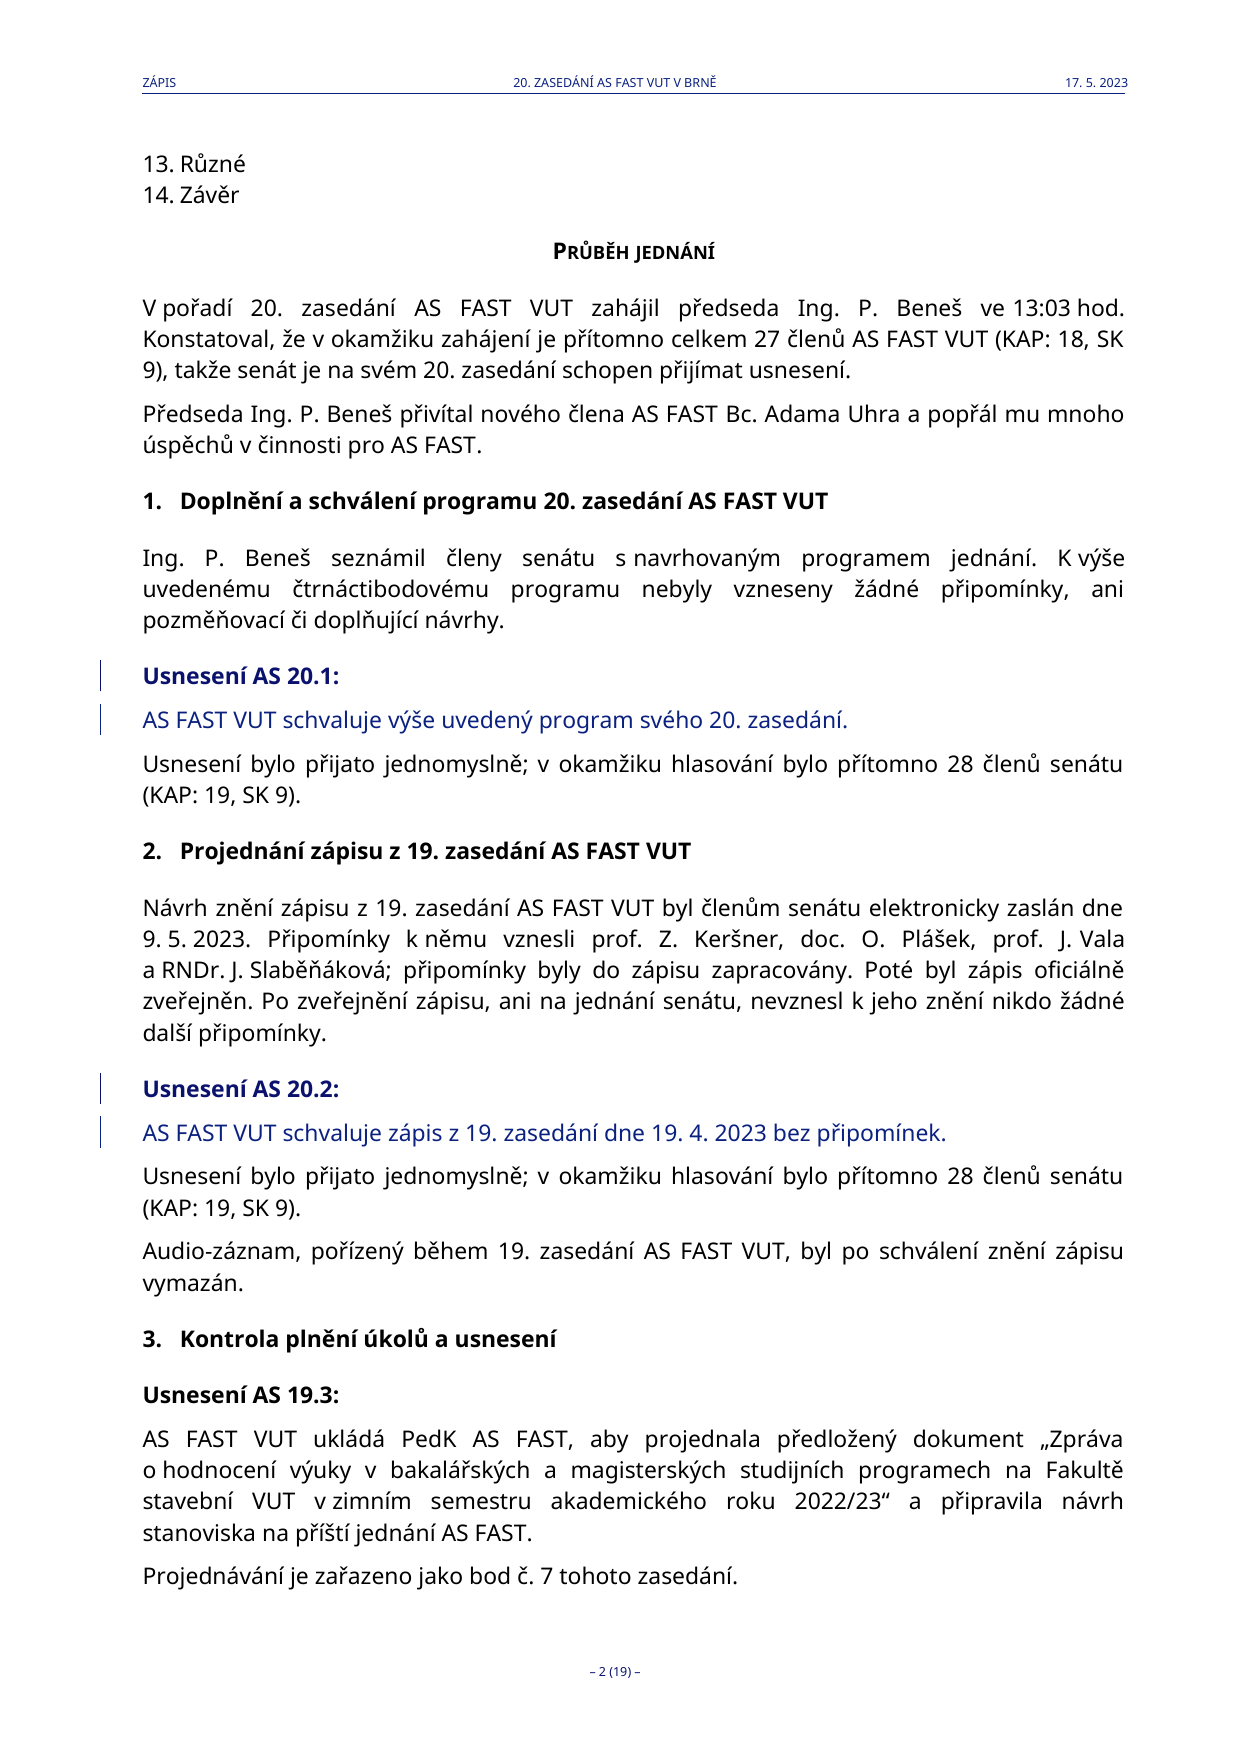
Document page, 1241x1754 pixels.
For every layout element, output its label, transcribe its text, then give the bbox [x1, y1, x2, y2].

text Průběh jednání [142, 235, 1125, 266]
text Usnesení bylo přijato jednomyslně; v okamžiku hlasování bylo přítomno 28 členů senátu (KAP: 19, SK 9). [142, 748, 1125, 810]
text AS FAST VUT schvaluje výše uvedený program svého 20. zasedání. [101, 704, 1125, 735]
text Návrh znění zápisu z 19. zasedání AS FAST VUT byl členům senátu elektronicky zaslán dne 9. 5. 2023. Připomínky k němu vznesli prof. Z. Keršner, doc. O. Plášek, prof. J. Vala a RNDr. J. Slaběňáková; připomínky byly do zápisu zapracovány. Poté byl zápis oficiálně zveřejněn. Po zveřejnění zápisu, ani na jednání senátu, nevznesl k jeho znění nikdo žádné další připomínky. [142, 891, 1125, 1048]
text Usnesení bylo přijato jednomyslně; v okamžiku hlasování bylo přítomno 28 členů senátu (KAP: 19, SK 9). [142, 1160, 1125, 1223]
subtitle Doplnění a schválení programu 20. zasedání AS FAST VUT [142, 485, 1125, 516]
text AS FAST VUT schvaluje zápis z 19. zasedání dne 19. 4. 2023 bez připomínek. [101, 1116, 1125, 1148]
text Ing. P. Beneš seznámil členy senátu s navrhovaným programem jednání. K výše uvedenému čtrnáctibodovému programu nebyly vzneseny žádné připomínky, ani pozměňovací či doplňující návrhy. [142, 541, 1125, 635]
text Usnesení AS 20.1: [101, 660, 1125, 691]
text V pořadí 20. zasedání AS FAST VUT zahájil předseda Ing. P. Beneš ve 13:03 hod. Konstatoval, že v okamžiku zahájení je přítomno celkem 27 členů AS FAST VUT (KAP: 18, SK 9), takže senát je na svém 20. zasedání schopen přijímat usnesení. [142, 291, 1125, 385]
text Projednávání je zařazeno jako bod č. 7 tohoto zasedání. [142, 1560, 1125, 1591]
text AS FAST VUT ukládá PedK AS FAST, aby projednala předložený dokument „Zpráva o hodnocení výuky v bakalářských a magisterských studijních programech na Fakultě stavební VUT v zimním semestru akademického roku 2022/23“ a připravila návrh stanoviska na příští jednání AS FAST. [142, 1423, 1125, 1548]
text Předseda Ing. P. Beneš přivítal nového člena AS FAST Bc. Adama Uhra a popřál mu mnoho úspěchů v činnosti pro AS FAST. [142, 398, 1125, 460]
text Usnesení AS 19.3: [142, 1379, 1125, 1410]
subtitle Kontrola plnění úkolů a usnesení [142, 1323, 1125, 1354]
text Usnesení AS 20.2: [101, 1073, 1125, 1104]
text Audio-záznam, pořízený během 19. zasedání AS FAST VUT, byl po schválení znění zápisu vymazán. [142, 1235, 1125, 1298]
text 14. Závěr [142, 179, 1125, 210]
text 13. Různé [142, 148, 1125, 179]
subtitle Projednání zápisu z 19. zasedání AS FAST VUT [142, 835, 1125, 866]
